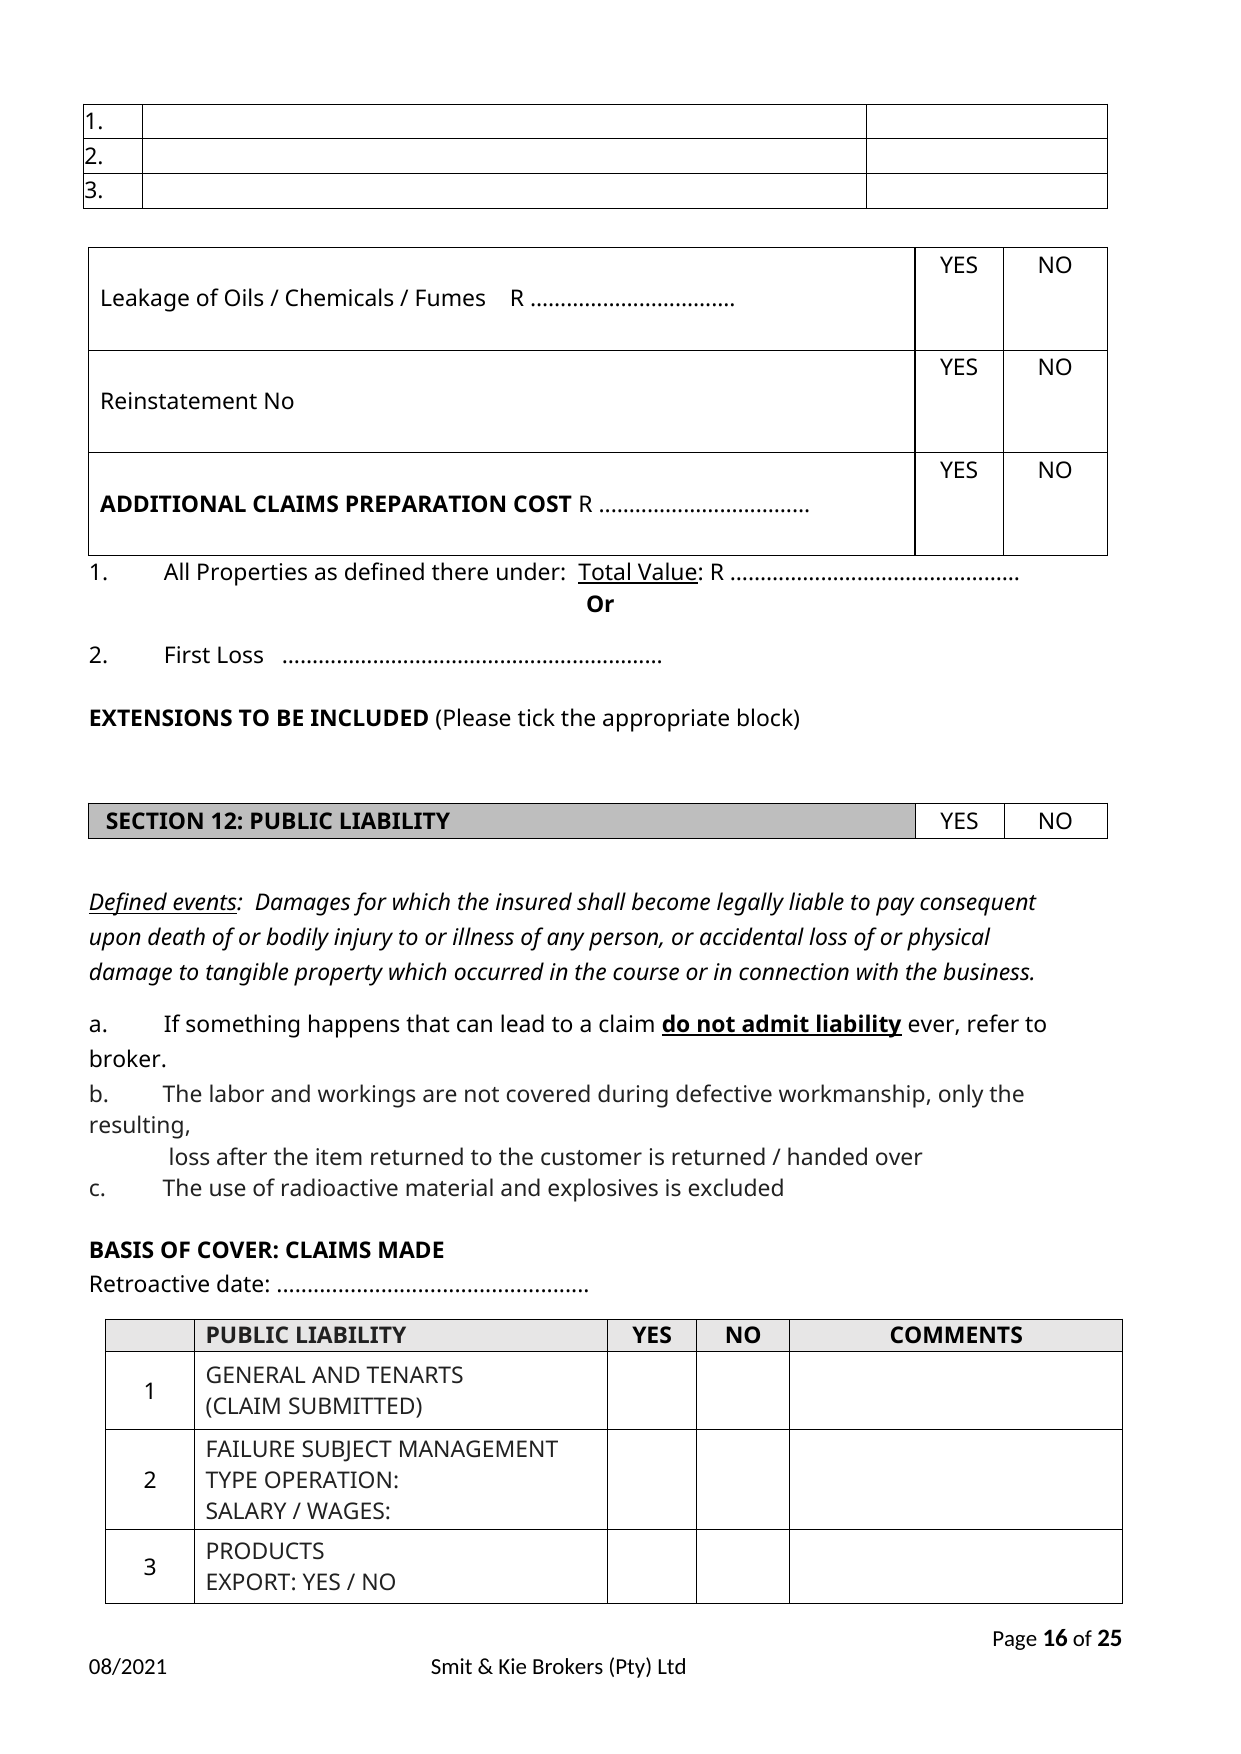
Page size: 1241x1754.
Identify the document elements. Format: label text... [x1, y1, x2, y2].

table_cell 3. [84, 174, 142, 208]
table_cell [143, 174, 866, 208]
table_cell [697, 1430, 789, 1529]
table_header YES [916, 248, 1003, 349]
table_header YES [916, 804, 1004, 838]
list If something happens that can lead to a claim do not admit liability ever, refer to broker. [89, 1008, 1122, 1074]
text EXTENSIONS TO BE INCLUDED (Please tick the appropriate block) [89, 702, 1112, 733]
table_cell 2 [106, 1430, 194, 1529]
text Defined events: Damages for which the insured shall become legally liable to pay consequent upon death of or bodily injury to or illness of any person, or accidental loss of or physical damage to tangible property which occurred in the course or in connection with the business. [89, 886, 1077, 987]
table_cell NO [1004, 453, 1107, 555]
table_cell 1. [84, 105, 142, 138]
table_cell FAILURE SUBJECT MANAGEMENT TYPE OPERATION: SALARY / WAGES: [195, 1430, 607, 1529]
table_cell [143, 139, 866, 173]
table_cell [608, 1430, 696, 1529]
table_cell Reinstatement No [89, 351, 914, 452]
table_cell [867, 139, 1107, 173]
table_header PUBLIC LIABILITY [195, 1320, 607, 1351]
list All Properties as defined there under: Total Value: R ………………………………………… [89, 556, 1112, 587]
table_header Leakage of Oils / Chemicals / Fumes R ……………………………. [89, 248, 914, 349]
text Retroactive date: ................................................... [89, 1268, 686, 1299]
table_cell [608, 1352, 696, 1429]
table_cell [790, 1352, 1122, 1429]
table_cell 2. [84, 139, 142, 173]
table_header NO [1005, 804, 1107, 838]
table_cell [608, 1530, 696, 1603]
table_cell [697, 1352, 789, 1429]
table_cell [790, 1530, 1122, 1603]
table_header NO [1004, 248, 1107, 349]
table_header YES [608, 1320, 696, 1351]
table_cell YES [916, 351, 1003, 452]
table_cell 3 [106, 1530, 194, 1603]
list The use of radioactive material and explosives is excluded [89, 1172, 1122, 1203]
list The labor and workings are not covered during defective workmanship, only the resulting, [89, 1078, 1122, 1140]
table_cell [143, 105, 866, 138]
table_header [106, 1320, 194, 1351]
table_cell YES [916, 453, 1003, 555]
list First Loss ……………………………………………………… [89, 639, 1112, 670]
text BASIS OF COVER: CLAIMS MADE [89, 1234, 1122, 1266]
table_cell [867, 105, 1107, 138]
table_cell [195, 1530, 607, 1603]
table_cell GENERAL AND TENARTS (CLAIM SUBMITTED) [195, 1352, 607, 1429]
table_cell NO [1004, 351, 1107, 452]
text loss after the item returned to the customer is returned / handed over [162, 1140, 1122, 1172]
table_cell [697, 1530, 789, 1603]
text Or [89, 588, 1112, 620]
table_header SECTION 12: PUBLIC LIABILITY [89, 804, 915, 838]
table_header COMMENTS [790, 1320, 1122, 1351]
table_cell ADDITIONAL CLAIMS PREPARATION COST R ..…………………………… [89, 453, 914, 555]
table_header NO [697, 1320, 789, 1351]
table_cell [867, 174, 1107, 208]
table_cell [790, 1430, 1122, 1529]
table_cell 1 [106, 1352, 194, 1429]
